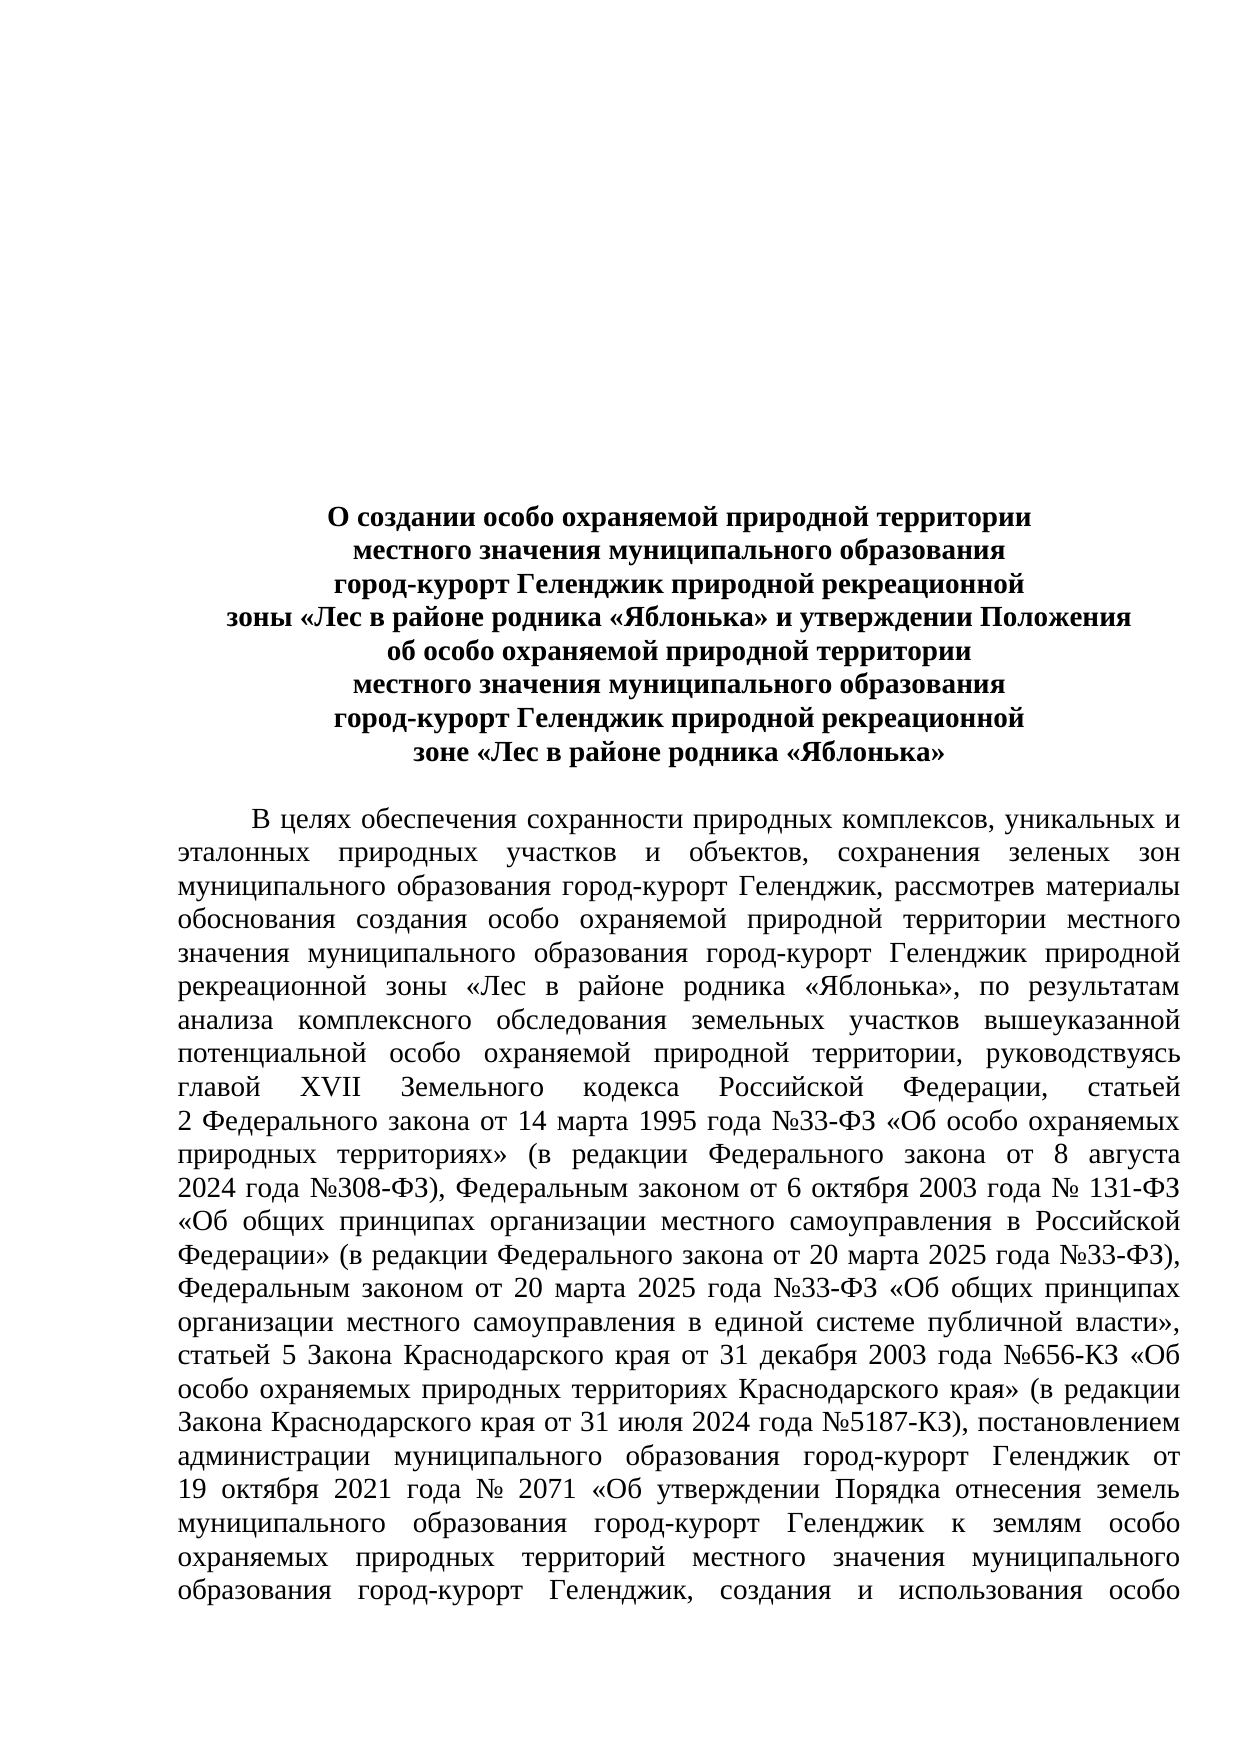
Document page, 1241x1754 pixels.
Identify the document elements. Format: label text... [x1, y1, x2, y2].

text об особо охраняемой природной территории [177, 633, 1181, 667]
text зоны «Лес в районе родника «Яблонька» и утверждении Положения [177, 599, 1181, 633]
text город-курорт Геленджик природной рекреационной [177, 700, 1181, 734]
text город-курорт Геленджик природной рекреационной [177, 566, 1181, 599]
text О создании особо охраняемой природной территории [177, 499, 1181, 532]
text местного значения муниципального образования [177, 667, 1181, 700]
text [177, 801, 1181, 1606]
text местного значения муниципального образования [177, 532, 1181, 566]
text зоне «Лес в районе родника «Яблонька» [177, 734, 1181, 767]
